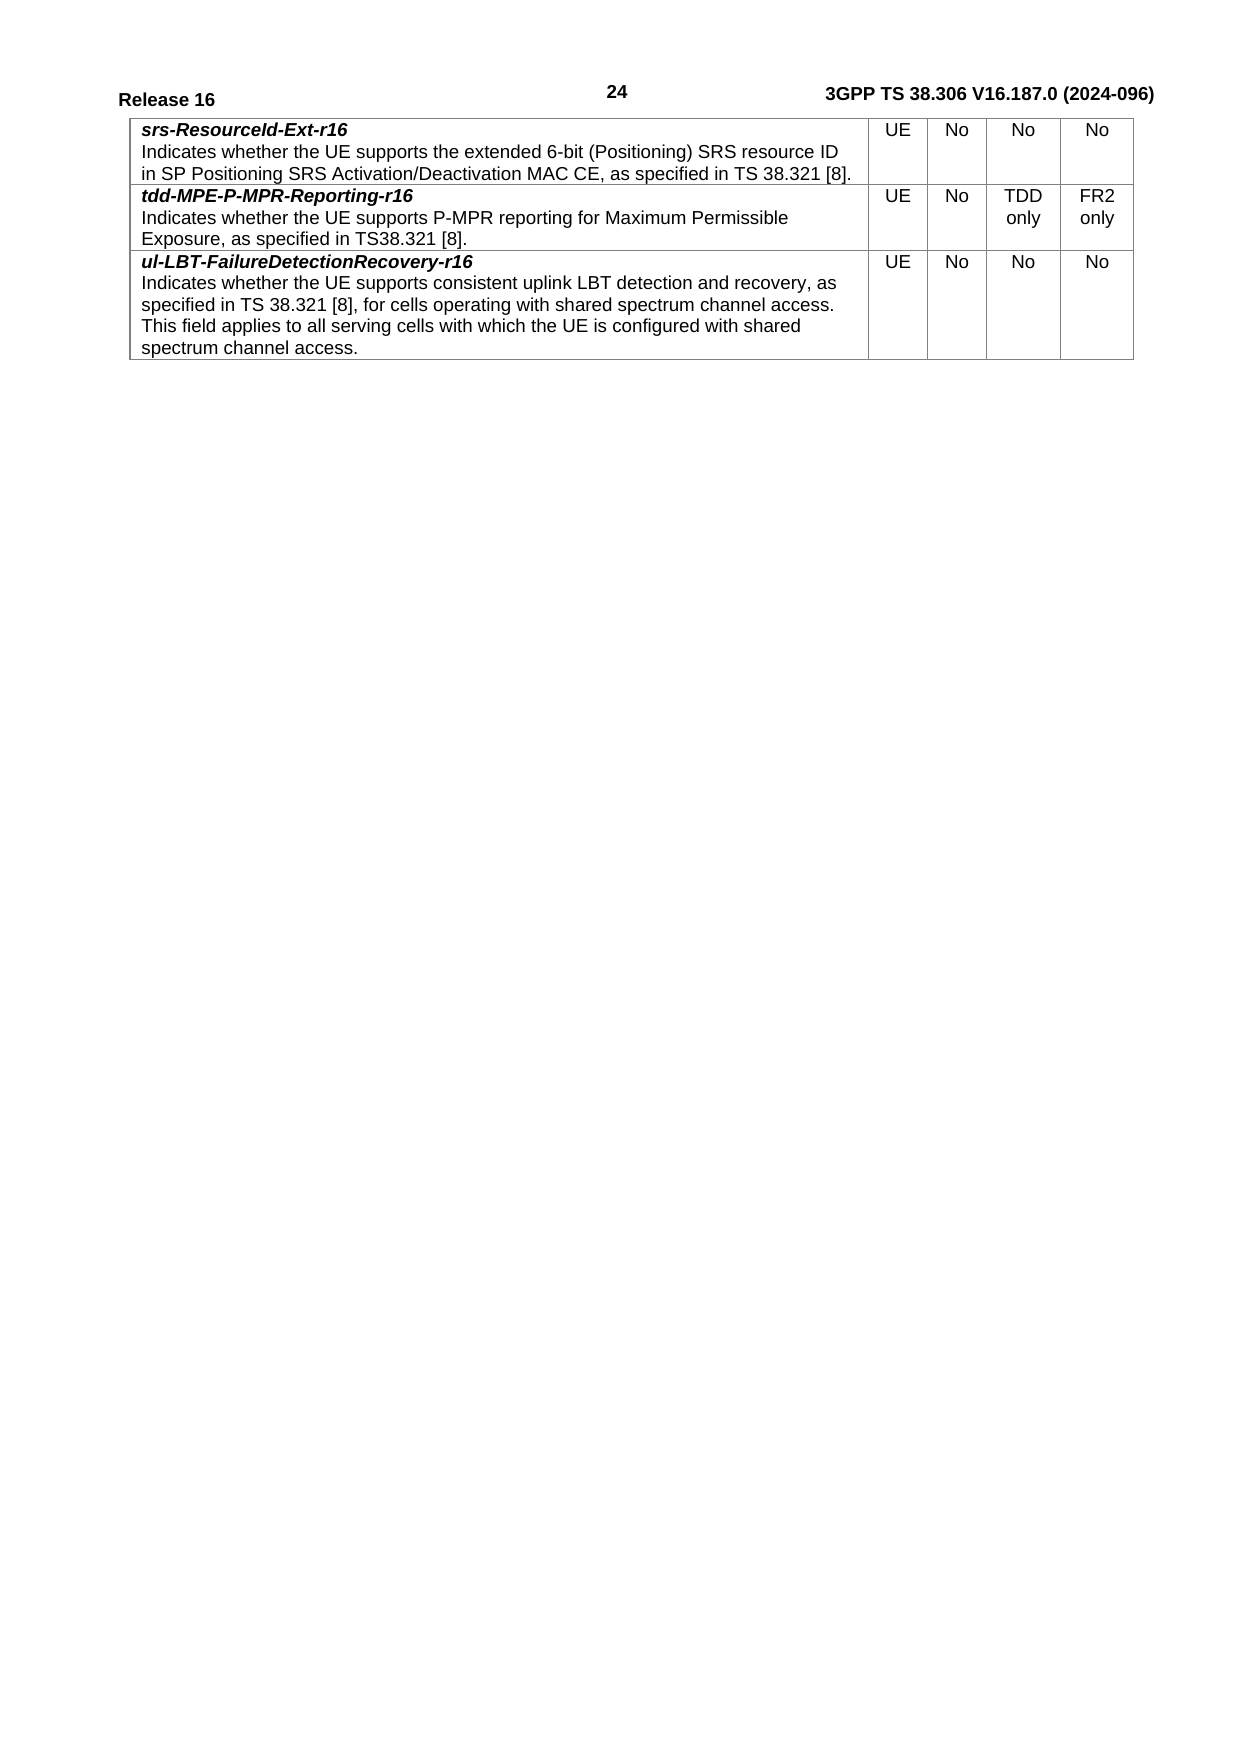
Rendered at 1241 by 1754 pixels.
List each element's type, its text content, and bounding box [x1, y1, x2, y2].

table_cell TDD only [987, 185, 1060, 249]
table_cell FR2 only [1061, 185, 1133, 249]
table_cell srs-ResourceId-Ext-r16 Indicates whether the UE supports the extended 6-bit (Positioning) SRS resource ID in SP Positioning SRS Activation/Deactivation MAC CE, as specified in TS 38.321 [8]. [131, 119, 868, 184]
table_cell No [1061, 119, 1133, 184]
table_cell No [928, 185, 986, 249]
table_cell No [928, 119, 986, 184]
table_cell UE [869, 185, 927, 249]
table_cell UE [869, 251, 927, 358]
table_cell No [987, 119, 1060, 184]
table_cell No [928, 251, 986, 358]
table_cell ul-LBT-FailureDetectionRecovery-r16 Indicates whether the UE supports consistent uplink LBT detection and recovery, as specified in TS 38.321 [8], for cells operating with shared spectrum channel access. This field applies to all serving cells with which the UE is configured with shared spectrum channel access. [131, 251, 868, 358]
table_cell No [1061, 251, 1133, 358]
table_cell tdd-MPE-P-MPR-Reporting-r16 Indicates whether the UE supports P-MPR reporting for Maximum Permissible Exposure, as specified in TS38.321 [8]. [131, 185, 868, 249]
table_cell UE [869, 119, 927, 184]
table_cell No [987, 251, 1060, 358]
